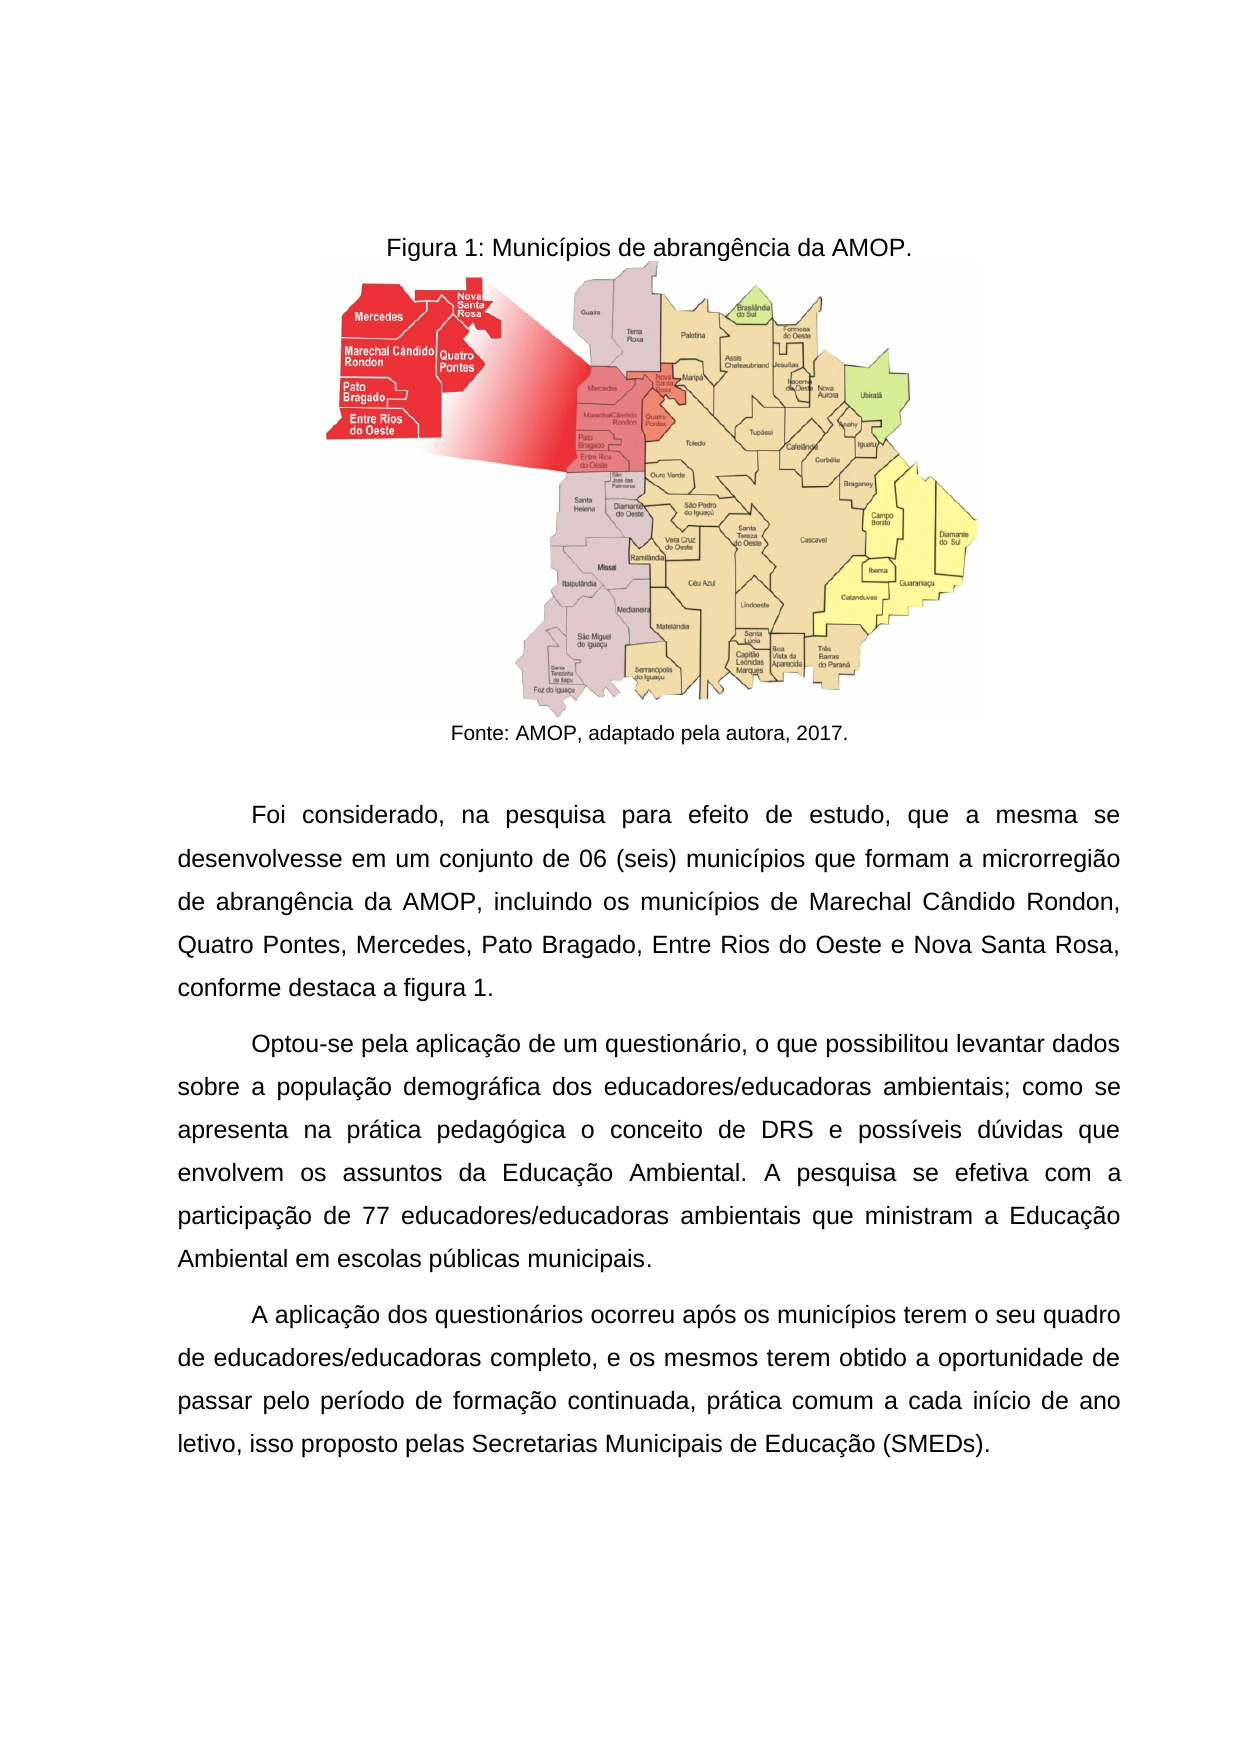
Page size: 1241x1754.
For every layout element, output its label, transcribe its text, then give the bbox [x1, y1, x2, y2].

text A aplicação dos questionários ocorreu após os municípios terem o seu quadro de educadores/educadoras completo, e os mesmos terem obtido a oportunidade de passar pelo período de formação continuada, prática comum a cada início de ano letivo, isso proposto pelas Secretarias Municipais de Educação (SMEDs). [177, 1300, 1122, 1458]
text Foi considerado, na pesquisa para efeito de estudo, que a mesma se desenvolvesse em um conjunto de 06 (seis) municípios que formam a microrregião de abrangência da AMOP, incluindo os municípios de Marechal Cândido Rondon, Quatro Pontes, Mercedes, Pato Bragado, Entre Rios do Oeste e Nova Santa Rosa, conforme destaca a figura 1. [177, 801, 1122, 1002]
text Optou-se pela aplicação de um questionário, o que possibilitou levantar dados sobre a população demográfica dos educadores/educadoras ambientais; como se apresenta na prática pedagógica o conceito de DRS e possíveis dúvidas que envolvem os assuntos da Educação Ambiental. A pesquisa se efetiva com a participação de 77 educadores/educadoras ambientais que ministram a Educação Ambiental em escolas públicas municipais. [177, 1029, 1122, 1273]
picture [319, 261, 980, 721]
text Figura 1: Municípios de abrangência da AMOP. [177, 233, 1122, 262]
text Fonte: AMOP, adaptado pela autora, 2017. [177, 721, 1122, 745]
